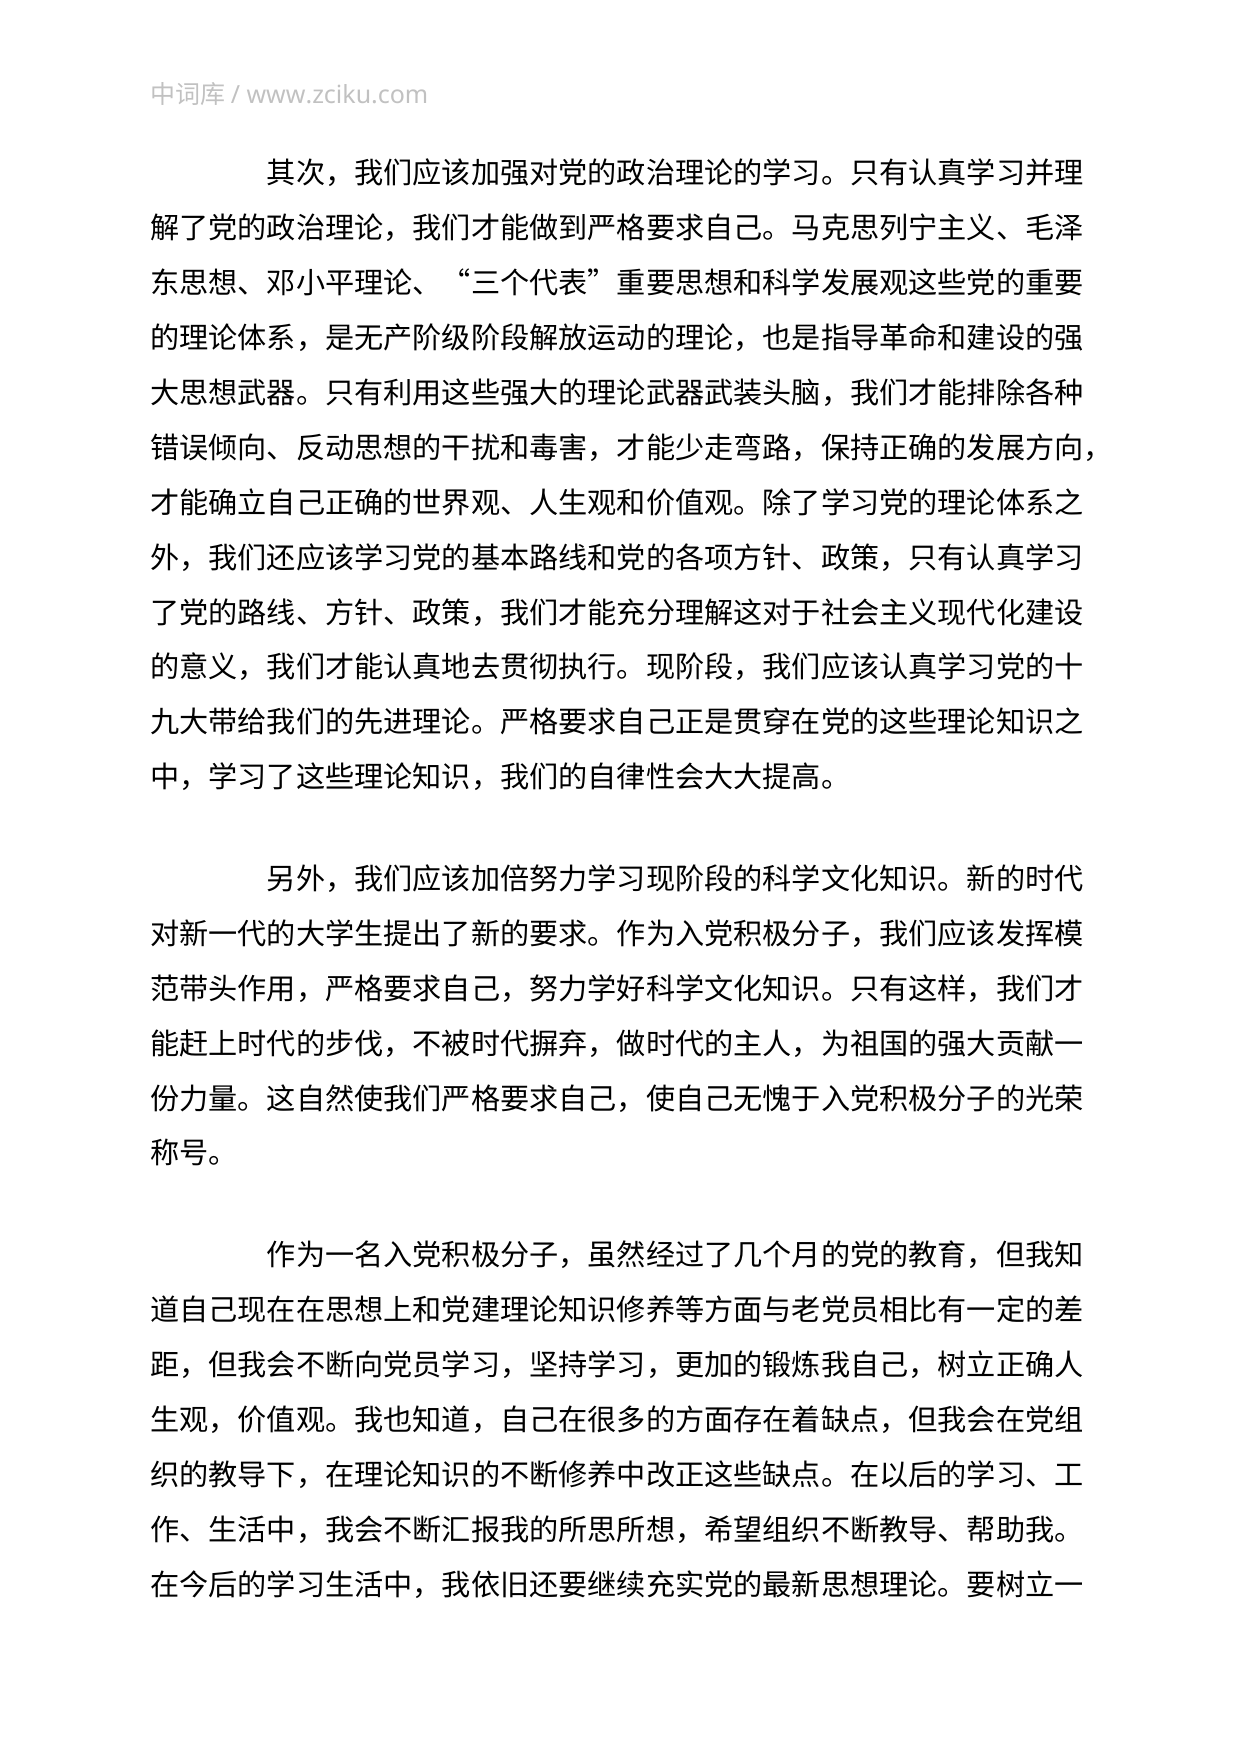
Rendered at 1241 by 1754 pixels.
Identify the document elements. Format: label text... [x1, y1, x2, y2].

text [150, 1232, 1090, 1603]
text 另外，我们应该加倍努力学习现阶段的科学文化知识。新的时代对新一代的大学生提出了新的要求。作为入党积极分子，我们应该发挥模范带头作用，严格要求自己，努力学好科学文化知识。只有这样，我们才能赶上时代的步伐，不被时代摒弃，做时代的主人，为祖国的强大贡献一份力量。这自然使我们严格要求自己，使自己无愧于入党积极分子的光荣称号。 [150, 856, 1090, 1172]
text 其次，我们应该加强对党的政治理论的学习。只有认真学习并理解了党的政治理论，我们才能做到严格要求自己。马克思列宁主义、毛泽东思想、邓小平理论、“三个代表”重要思想和科学发展观这些党的重要的理论体系，是无产阶级阶段解放运动的理论，也是指导革命和建设的强大思想武器。只有利用这些强大的理论武器武装头脑，我们才能排除各种错误倾向、反动思想的干扰和毒害，才能少走弯路，保持正确的发展方向，才能确立自己正确的世界观、人生观和价值观。除了学习党的理论体系之外，我们还应该学习党的基本路线和党的各项方针、政策，只有认真学习了党的路线、方针、政策，我们才能充分理解这对于社会主义现代化建设的意义，我们才能认真地去贯彻执行。现阶段，我们应该认真学习党的十九大带给我们的先进理论。严格要求自己正是贯穿在党的这些理论知识之中，学习了这些理论知识，我们的自律性会大大提高。 [150, 150, 1090, 796]
